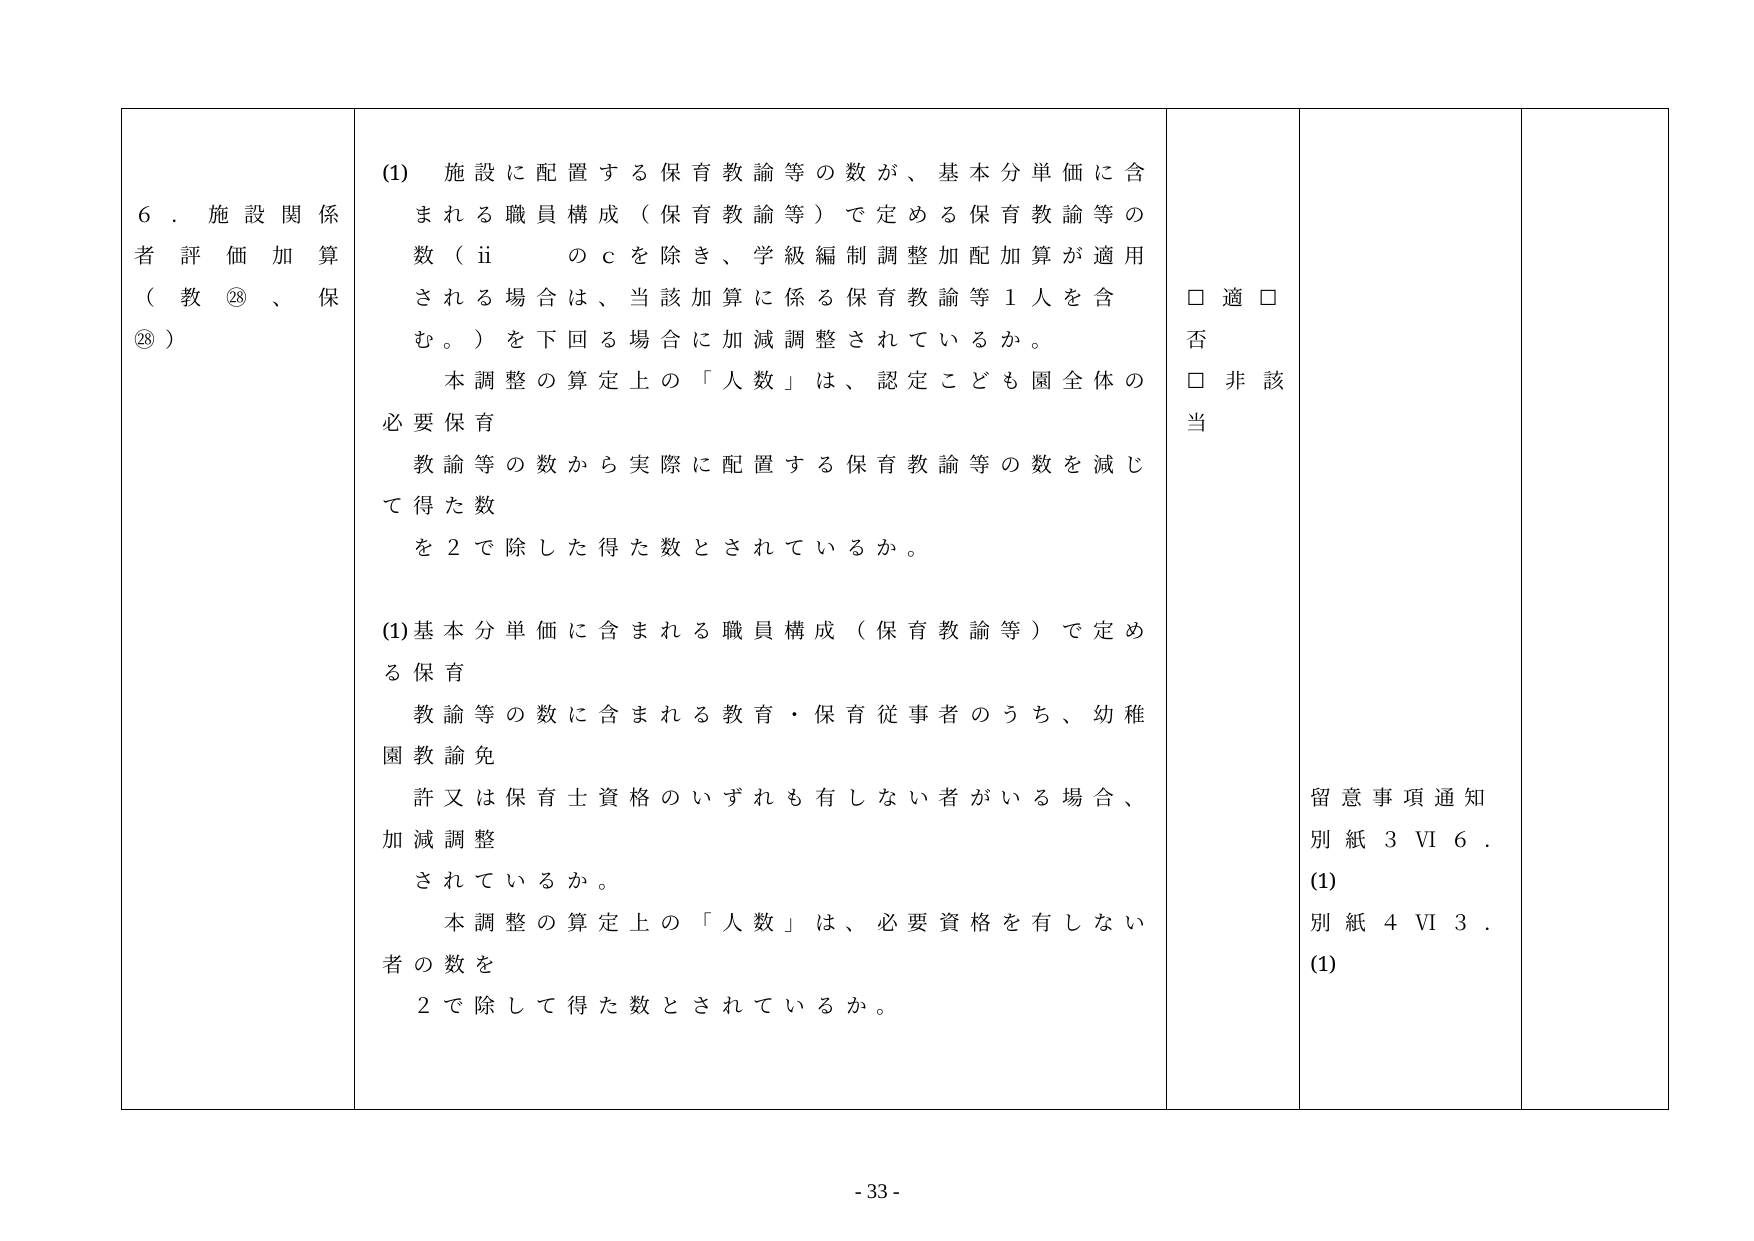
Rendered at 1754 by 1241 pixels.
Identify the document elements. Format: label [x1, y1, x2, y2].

table_cell [355, 109, 1166, 1109]
